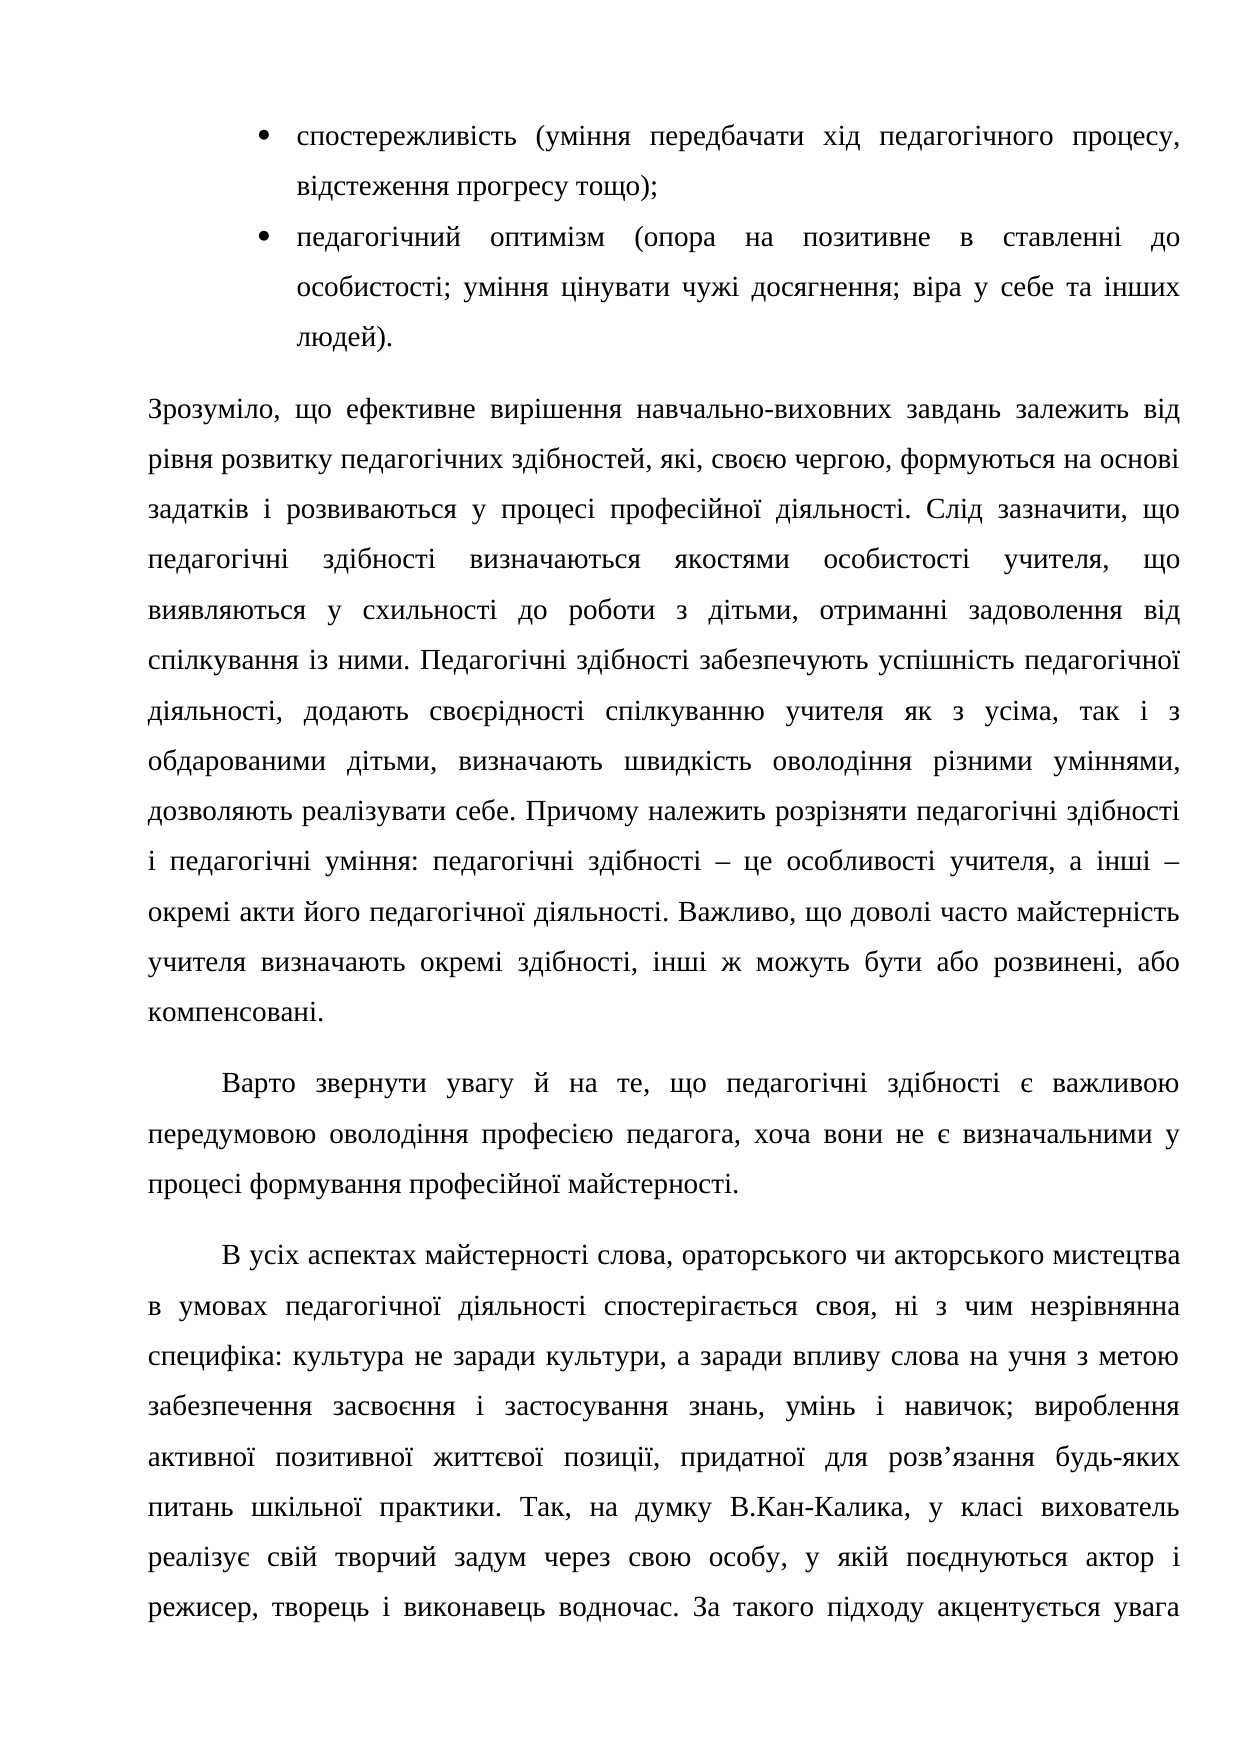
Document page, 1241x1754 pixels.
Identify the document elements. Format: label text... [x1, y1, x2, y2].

list спостережливість (уміння передбачати хід педагогічного процесу, відстеження прогресу тощо); [259, 118, 1181, 202]
text Зрозуміло, що ефективне вирішення навчально-виховних завдань залежить від рівня розвитку педагогічних здібностей, які, своєю чергою, формуються на основі задатків і розвиваються у процесі професійної діяльності. Слід зазначити, що педагогічні здібності визначаються якостями особистості учителя, що виявляються у схильності до роботи з дітьми, отриманні задоволення від спілкування із ними. Педагогічні здібності забезпечують успішність педагогічної діяльності, додають своєрідності спілкуванню учителя як з усіма, так і з обдарованими дітьми, визначають швидкість оволодіння різними уміннями, дозволяють реалізувати себе. Причому належить розрізняти педагогічні здібності і педагогічні уміння: педагогічні здібності – це особливості учителя, а інші – окремі акти його педагогічної діяльності. Важливо, що доволі часто майстерність учителя визначають окремі здібності, інші ж можуть бути або розвинені, або компенсовані. [148, 391, 1181, 1028]
list педагогічний оптимізм (опора на позитивне в ставленні до особистості; уміння цінувати чужі досягнення; віра у себе та інших людей). [259, 219, 1181, 353]
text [148, 1237, 1181, 1623]
text Варто звернути увагу й на те, що педагогічні здібності є важливою передумовою оволодіння професією педагога, хоча вони не є визначальними у процесі формування професійної майстерності. [148, 1066, 1181, 1200]
